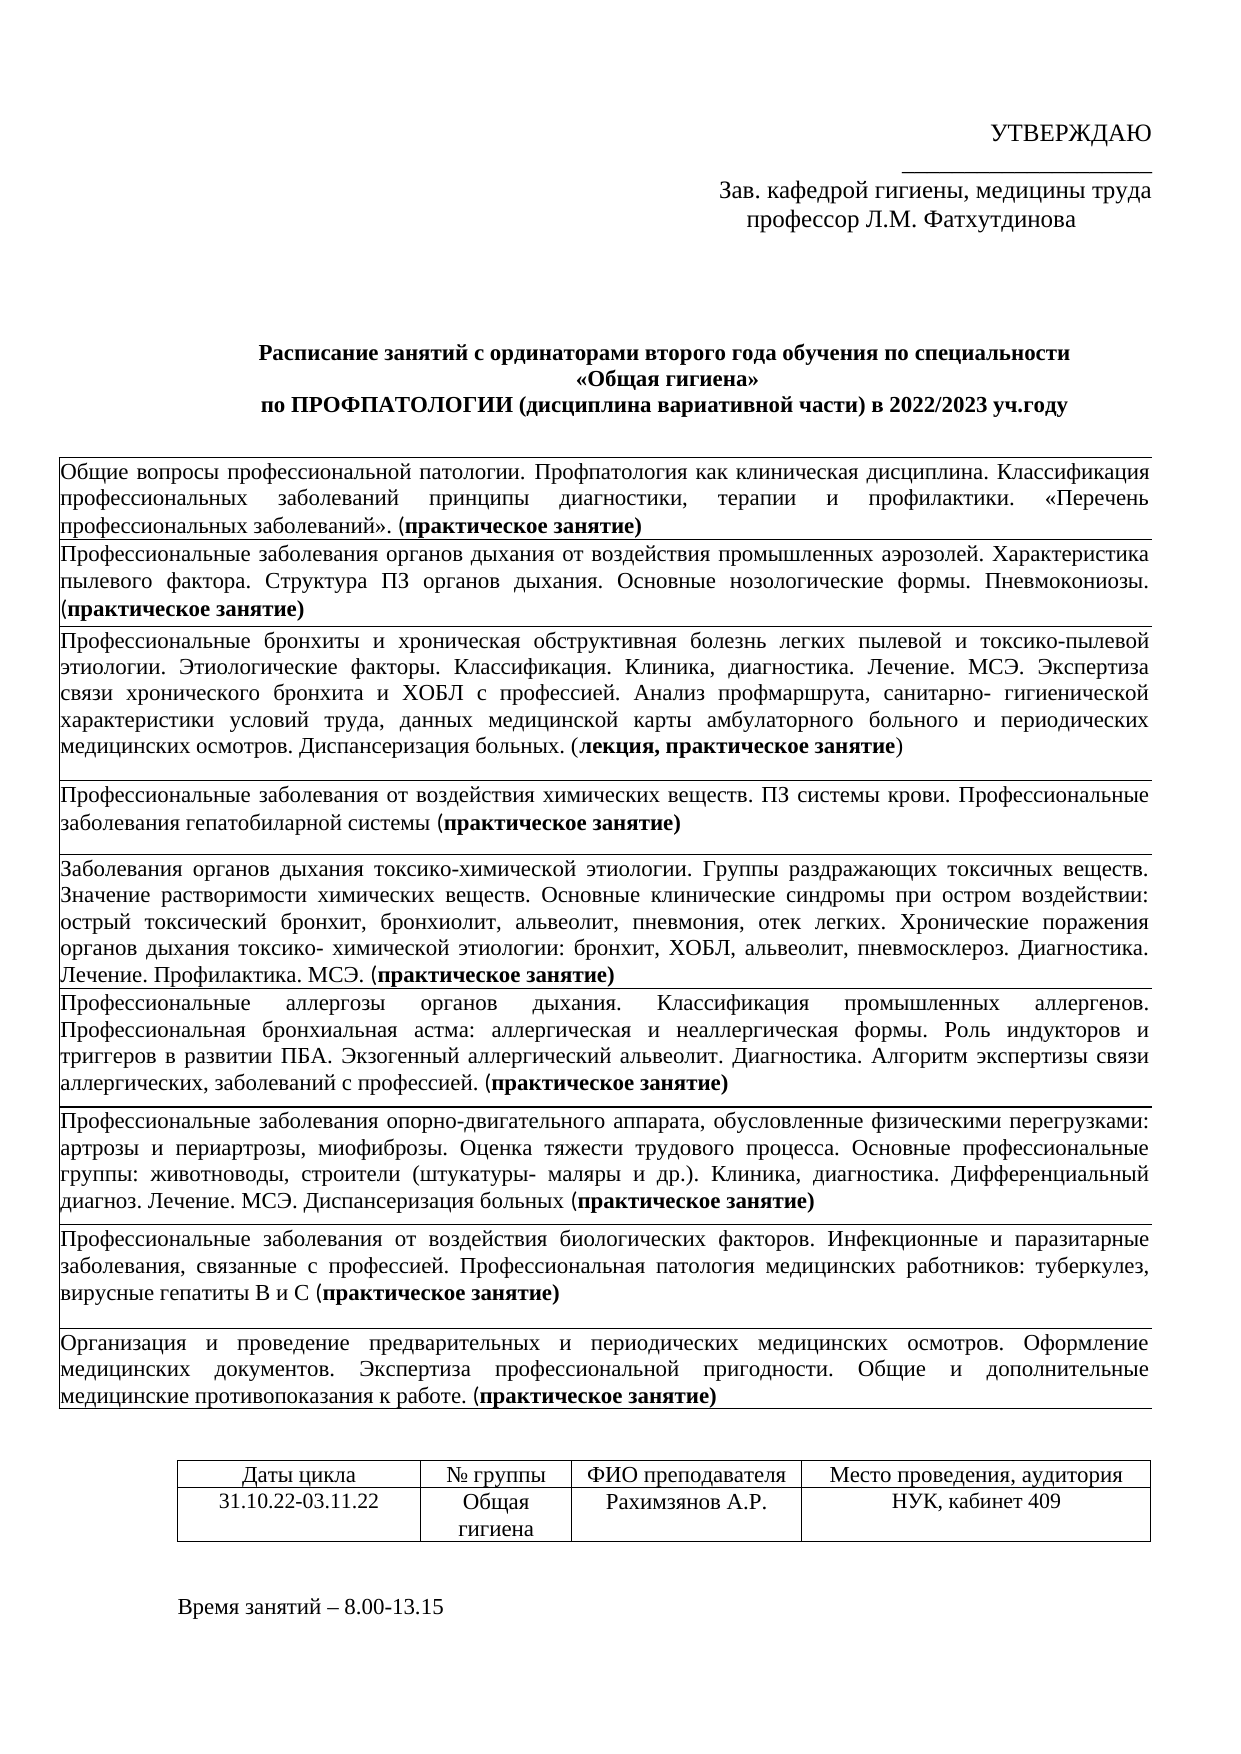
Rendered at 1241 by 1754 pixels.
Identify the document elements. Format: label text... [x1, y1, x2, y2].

table_cell Заболевания органов дыхания токсико-химической этиологии. Группы раздражающих токсичных веществ. Значение растворимости химических веществ. Основные клинические синдромы при остром воздействии: острый токсический бронхит, бронхиолит, альвеолит, пневмония, отек легких. Хронические поражения органов дыхания токсико- химической этиологии: бронхит, ХОБЛ, альвеолит, пневмосклероз. Диагностика. Лечение. Профилактика. МСЭ. (практическое занятие) [60, 855, 1152, 988]
table_cell Профессиональные заболевания органов дыхания от воздействия промышленных аэрозолей. Характеристика пылевого фактора. Структура ПЗ органов дыхания. Основные нозологические формы. Пневмокониозы. (практическое занятие) [60, 540, 1152, 626]
text Зав. кафедрой гигиены, медицины труда [177, 176, 1152, 204]
table_header Даты цикла [178, 1461, 420, 1487]
table_cell НУК, кабинет 409 [802, 1488, 1150, 1541]
table_cell Профессиональные заболевания опорно-двигательного аппарата, обусловленные физическими перегрузками: артрозы и периартрозы, миофиброзы. Оценка тяжести трудового процесса. Основные профессиональные группы: животноводы, строители (штукатуры- маляры и др.). Клиника, диагностика. Дифференциальный диагноз. Лечение. МСЭ. Диспансеризация больных (практическое занятие) [60, 1108, 1152, 1224]
text ____________________ [177, 147, 1152, 176]
table_header № группы [421, 1461, 571, 1487]
table_cell Общая гигиена [421, 1488, 571, 1541]
text «Общая гигиена» [177, 365, 1152, 391]
text по ПРОФПАТОЛОГИИ (дисциплина вариативной части) в 2022/2023 уч.году [177, 391, 1152, 418]
table_cell Профессиональные аллергозы органов дыхания. Классификация промышленных аллергенов. Профессиональная бронхиальная астма: аллергическая и неаллергическая формы. Роль индукторов и триггеров в развитии ПБА. Экзогенный аллергический альвеолит. Диагностика. Алгоритм экспертизы связи аллергических, заболеваний с профессией. (практическое занятие) [60, 989, 1152, 1106]
table_header Место проведения, аудитория [802, 1461, 1150, 1487]
text Время занятий – 8.00-13.15 [177, 1593, 1152, 1619]
table_cell Профессиональные бронхиты и хроническая обструктивная болезнь легких пылевой и токсико-пылевой этиологии. Этиологические факторы. Классификация. Клиника, диагностика. Лечение. МСЭ. Экспертиза связи хронического бронхита и ХОБЛ с профессией. Анализ профмаршрута, санитарно- гигиенической характеристики условий труда, данных медицинской карты амбулаторного больного и периодических медицинских осмотров. Диспансеризация больных. (лекция, практическое занятие) [60, 627, 1152, 780]
table_cell Рахимзянов А.Р. [572, 1488, 801, 1541]
table_cell Профессиональные заболевания от воздействия биологических факторов. Инфекционные и паразитарные заболевания, связанные с профессией. Профессиональная патология медицинских работников: туберкулез, вирусные гепатиты В и С (практическое занятие) [60, 1225, 1152, 1328]
table_header Общие вопросы профессиональной патологии. Профпатология как клиническая дисциплина. Классификация профессиональных заболеваний принципы диагностики, терапии и профилактики. «Перечень профессиональных заболеваний». (практическое занятие) [60, 458, 1152, 539]
table_cell 31.10.22-03.11.22 [178, 1488, 420, 1541]
table_cell Организация и проведение предварительных и периодических медицинских осмотров. Оформление медицинских документов. Экспертиза профессиональной пригодности. Общие и дополнительные медицинские противопоказания к работе. (практическое занятие) [60, 1329, 1152, 1408]
text Расписание занятий с ординаторами второго года обучения по специальности [177, 338, 1152, 365]
text профессор Л.М. Фатхутдинова [177, 204, 1152, 233]
text УТВЕРЖДАЮ [177, 118, 1152, 147]
table_header ФИО преподавателя [572, 1461, 801, 1487]
table_cell Профессиональные заболевания от воздействия химических веществ. ПЗ системы крови. Профессиональные заболевания гепатобиларной системы (практическое занятие) [60, 781, 1152, 854]
